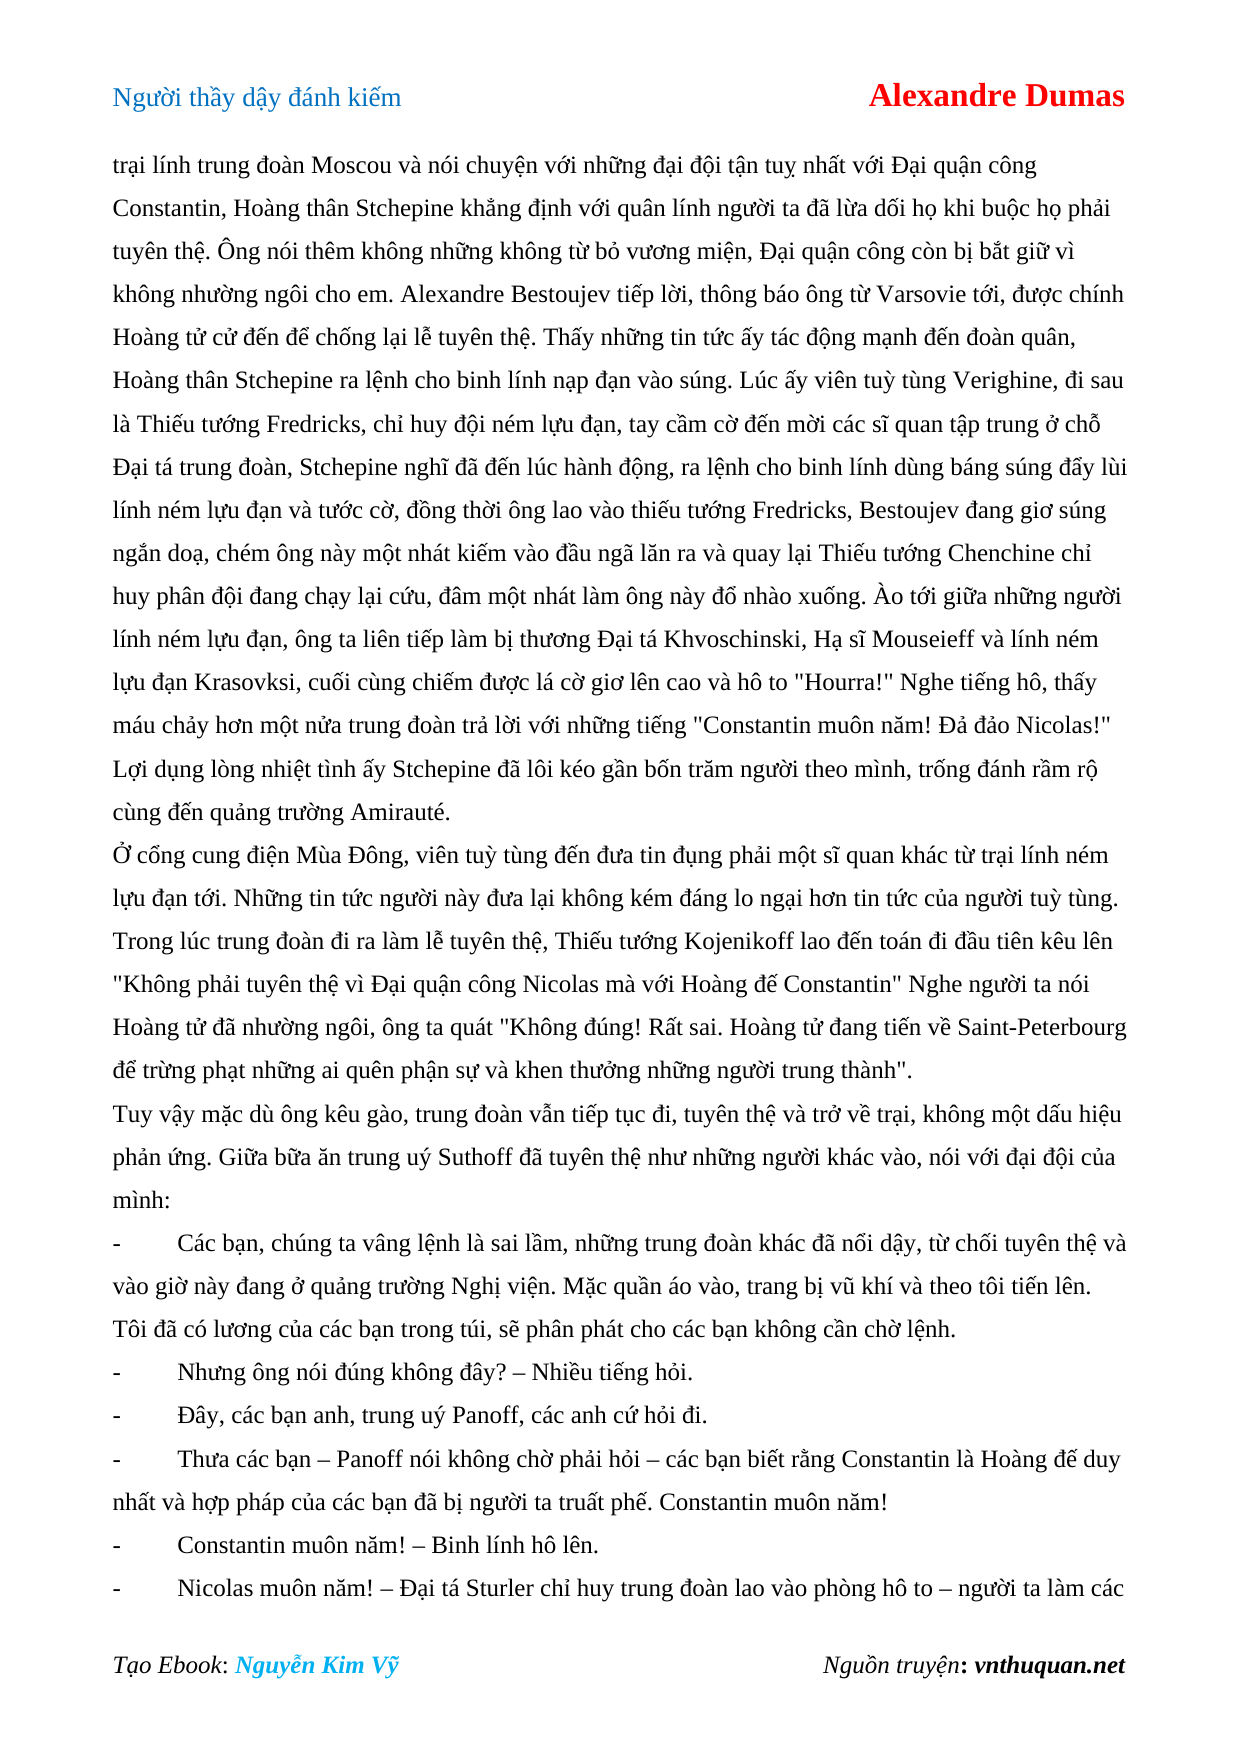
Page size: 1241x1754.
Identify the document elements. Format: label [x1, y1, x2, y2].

text [112, 150, 1128, 1602]
